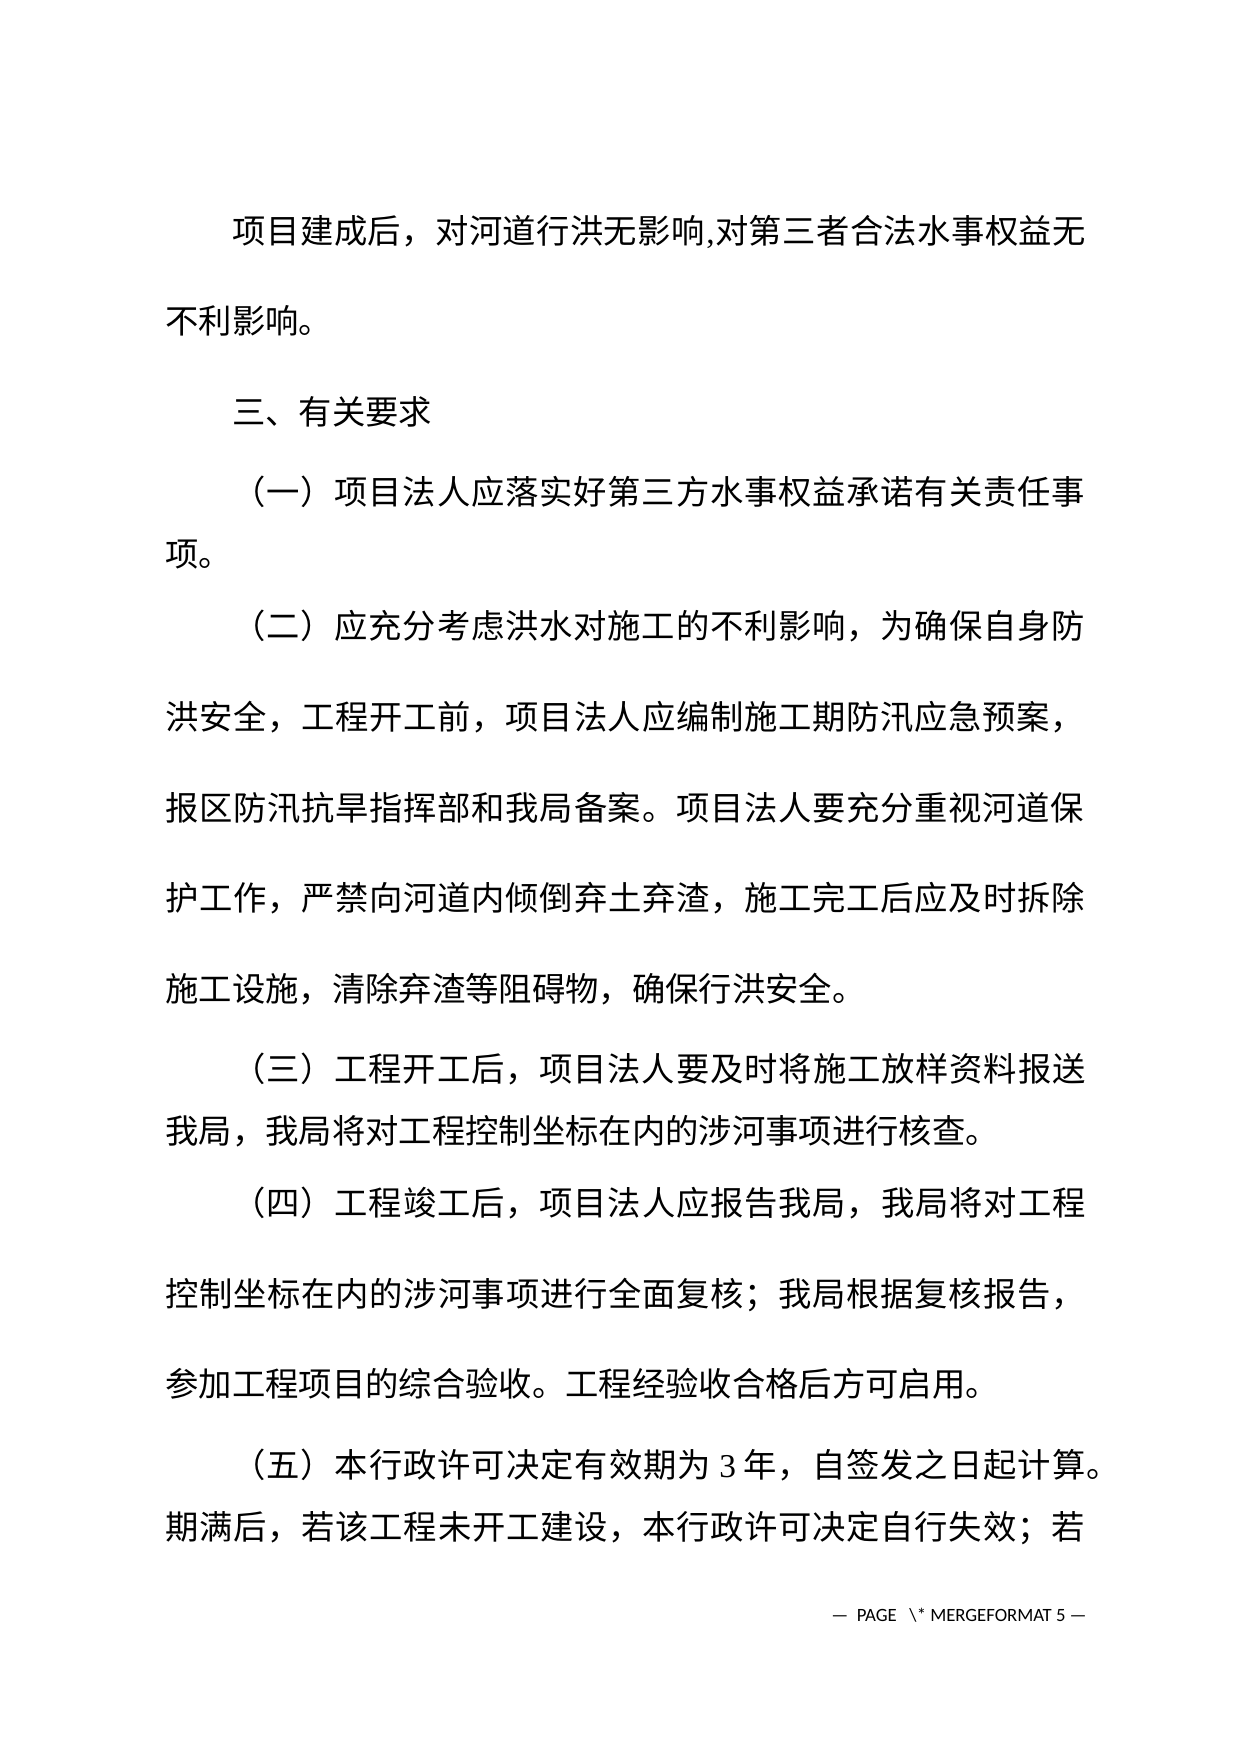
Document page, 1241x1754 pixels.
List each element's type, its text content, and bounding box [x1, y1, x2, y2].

text （一）项目法人应落实好第三方水事权益承诺有关责任事项。 [165, 455, 1087, 579]
text （三）工程开工后，项目法人要及时将施工放样资料报送我局，我局将对工程控制坐标在内的涉河事项进行核查。 [165, 1032, 1087, 1156]
text （四）工程竣工后，项目法人应报告我局，我局将对工程控制坐标在内的涉河事项进行全面复核；我局根据复核报告，参加工程项目的综合验收。工程经验收合格后方可启用。 [165, 1156, 1087, 1428]
text 三、有关要求 [165, 364, 1087, 455]
text 项目建成后，对河道行洪无影响,对第三者合法水事权益无不利影响。 [165, 183, 1087, 364]
text （二）应充分考虑洪水对施工的不利影响，为确保自身防洪安全，工程开工前，项目法人应编制施工期防汛应急预案，报区防汛抗旱指挥部和我局备案。项目法人要充分重视河道保护工作，严禁向河道内倾倒弃土弃渣，施工完工后应及时拆除施工设施，清除弃渣等阻碍物，确保行洪安全。 [165, 579, 1087, 1032]
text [165, 1428, 1087, 1551]
